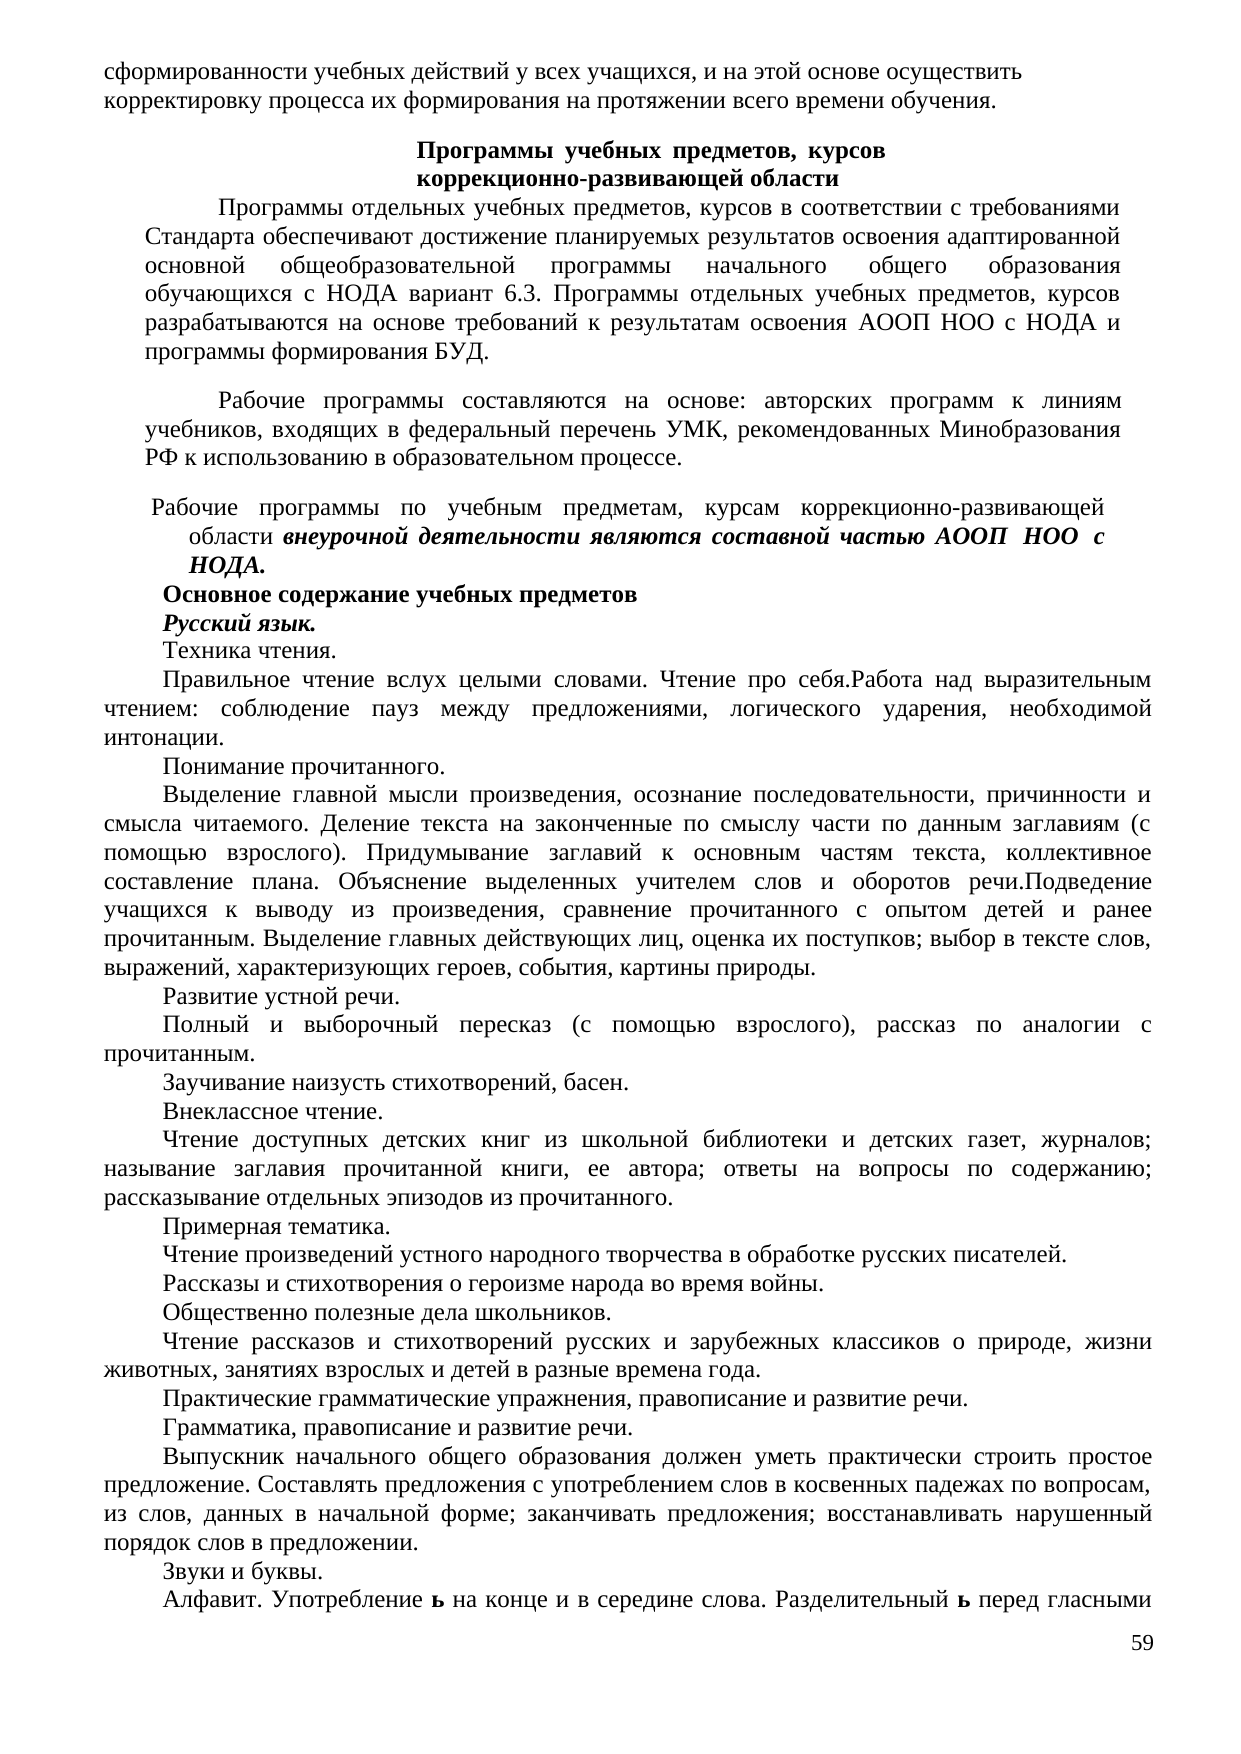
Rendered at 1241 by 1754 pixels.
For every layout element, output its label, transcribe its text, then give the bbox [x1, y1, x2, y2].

text Заучивание наизусть стихотворений, басен. Внеклассное чтение. [162, 1067, 629, 1124]
text сформированности учебных действий у всех учащихся, и на этой основе осуществить корректировку процесса их формирования на протяжении всего времени обучения. [103, 56, 1024, 114]
text Понимание прочитанного. [162, 751, 1234, 779]
text Основное содержание учебных предметов Русский язык. [162, 579, 638, 636]
text Выделение главной мысли произведения, осознание последовательности, причинности и смысла читаемого. Деление текста на законченные по смыслу части по данным заглавиям (с помощью взрослого). Придумывание заглавий к основным частям текста, коллективное составление плана. Объяснение выделенных учителем слов и оборотов речи.Подведение учащихся к выводу из произведения, сравнение прочитанного с опытом детей и ранее прочитанным. Выделение главных действующих лиц, оценка их поступков; выбор в тексте слов, выражений, характеризующих героев, события, картины природы. [103, 779, 1152, 981]
text Чтение произведений устного народного творчества в обработке русских писателей. Рассказы и стихотворения о героизме народа во время войны. [162, 1239, 1068, 1297]
text Примерная тематика. [162, 1211, 1234, 1239]
text Правильное чтение вслух целыми словами. Чтение про себя.Работа над выразительным чтением: соблюдение пауз между предложениями, логического ударения, необходимой интонации. [103, 664, 1152, 751]
text Рабочие программы составляются на основе: авторских программ к линиям учебников, входящих в федеральный перечень УМК, рекомендованных Минобразования РФ к использованию в образовательном процессе. [144, 385, 1122, 471]
text Техника чтения. [162, 636, 1234, 664]
text Программы отдельных учебных предметов, курсов в соответствии с требованиями Стандарта обеспечивают достижение планируемых результатов освоения адаптированной основной общеобразовательной программы начального общего образования обучающихся с НОДА вариант 6.3. Программы отдельных учебных предметов, курсов разрабатываются на основе требований к результатам освоения АООП НОО с НОДА и программы формирования БУД. [144, 192, 1121, 365]
text Развитие устной речи. [162, 981, 1234, 1009]
text Рабочие программы по учебным предметам, курсам коррекционно-развивающей области внеурочной деятельности являются составной частью АООП НОО с НОДА. [151, 492, 1105, 579]
text Чтение доступных детских книг из школьной библиотеки и детских газет, журналов; называние заглавия прочитанной книги, ее автора; ответы на вопросы по содержанию; рассказывание отдельных эпизодов из прочитанного. [103, 1124, 1152, 1211]
text Общественно полезные дела школьников. [162, 1297, 1234, 1326]
text Звуки и буквы. [162, 1556, 1234, 1584]
text Практические грамматические упражнения, правописание и развитие речи. Грамматика, правописание и развитие речи. [162, 1383, 969, 1441]
text Чтение рассказов и стихотворений русских и зарубежных классиков о природе, жизни животных, занятиях взрослых и детей в разные времена года. [103, 1326, 1152, 1383]
text Полный и выборочный пересказ (с помощью взрослого), рассказ по аналогии с прочитанным. [103, 1009, 1152, 1067]
subtitle Программы учебных предметов, курсов коррекционно-развивающей области [370, 135, 886, 192]
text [103, 1584, 1152, 1613]
text Выпускник начального общего образования должен уметь практически строить простое предложение. Составлять предложения с употреблением слов в косвенных падежах по вопросам, из слов, данных в начальной форме; заканчивать предложения; восстанавливать нарушенный порядок слов в предложении. [103, 1441, 1152, 1556]
